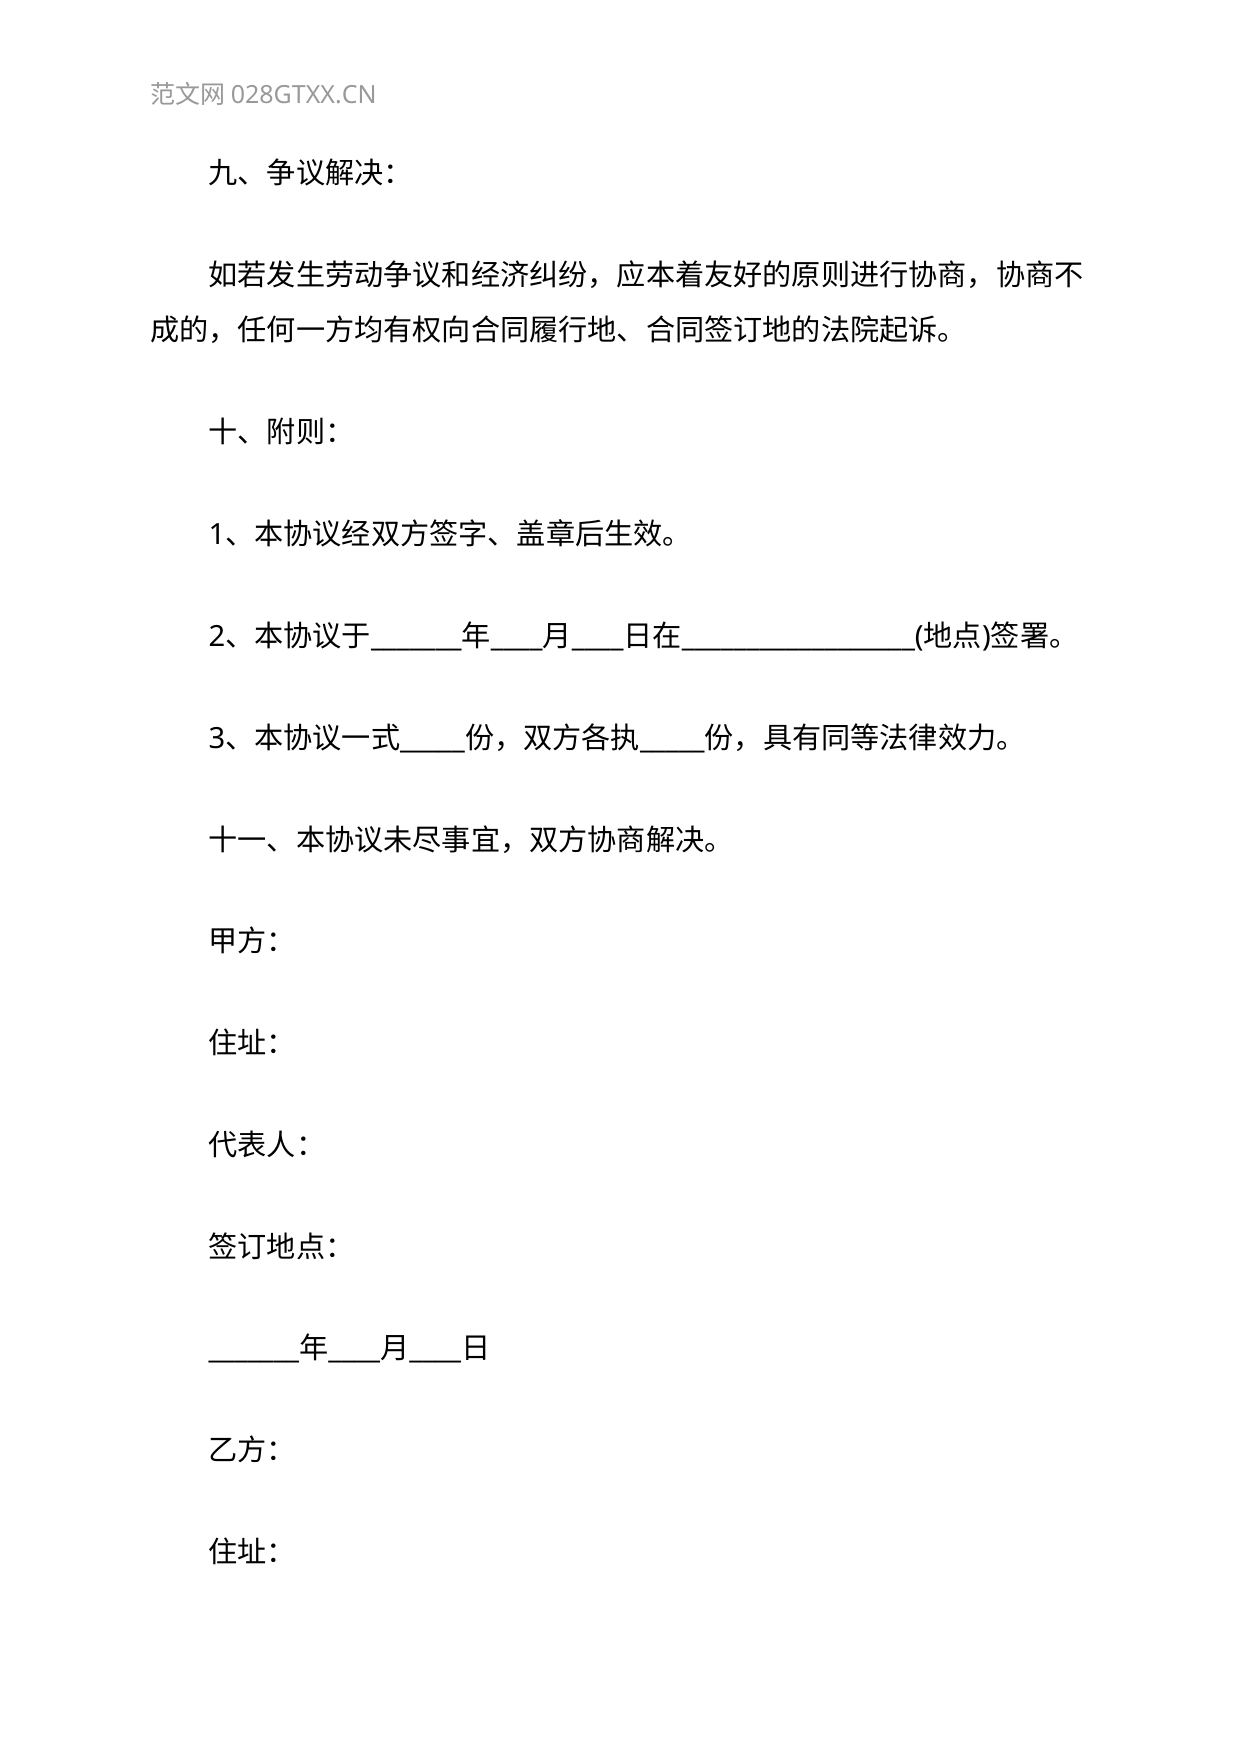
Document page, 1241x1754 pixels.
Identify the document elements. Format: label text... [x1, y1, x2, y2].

text 3、本协议一式_____份，双方各执_____份，具有同等法律效力。 [150, 714, 1090, 757]
text 住址： [150, 1020, 1090, 1062]
text 十、附则： [150, 408, 1090, 451]
text 九、争议解决： [150, 150, 1090, 192]
text 代表人： [150, 1121, 1090, 1164]
text 1、本协议经双方签字、盖章后生效。 [150, 510, 1090, 553]
text 十一、本协议未尽事宜，双方协商解决。 [150, 816, 1090, 858]
text 如若发生劳动争议和经济纠纷，应本着友好的原则进行协商，协商不成的，任何一方均有权向合同履行地、合同签订地的法院起诉。 [150, 252, 1090, 349]
text 2、本协议于_______年____月____日在__________________(地点)签署。 [150, 612, 1090, 654]
text _______年____月____日 [150, 1325, 1090, 1367]
text 乙方： [150, 1427, 1090, 1469]
text 住址： [150, 1529, 1090, 1571]
text 甲方： [150, 918, 1090, 960]
text 签订地点： [150, 1223, 1090, 1266]
